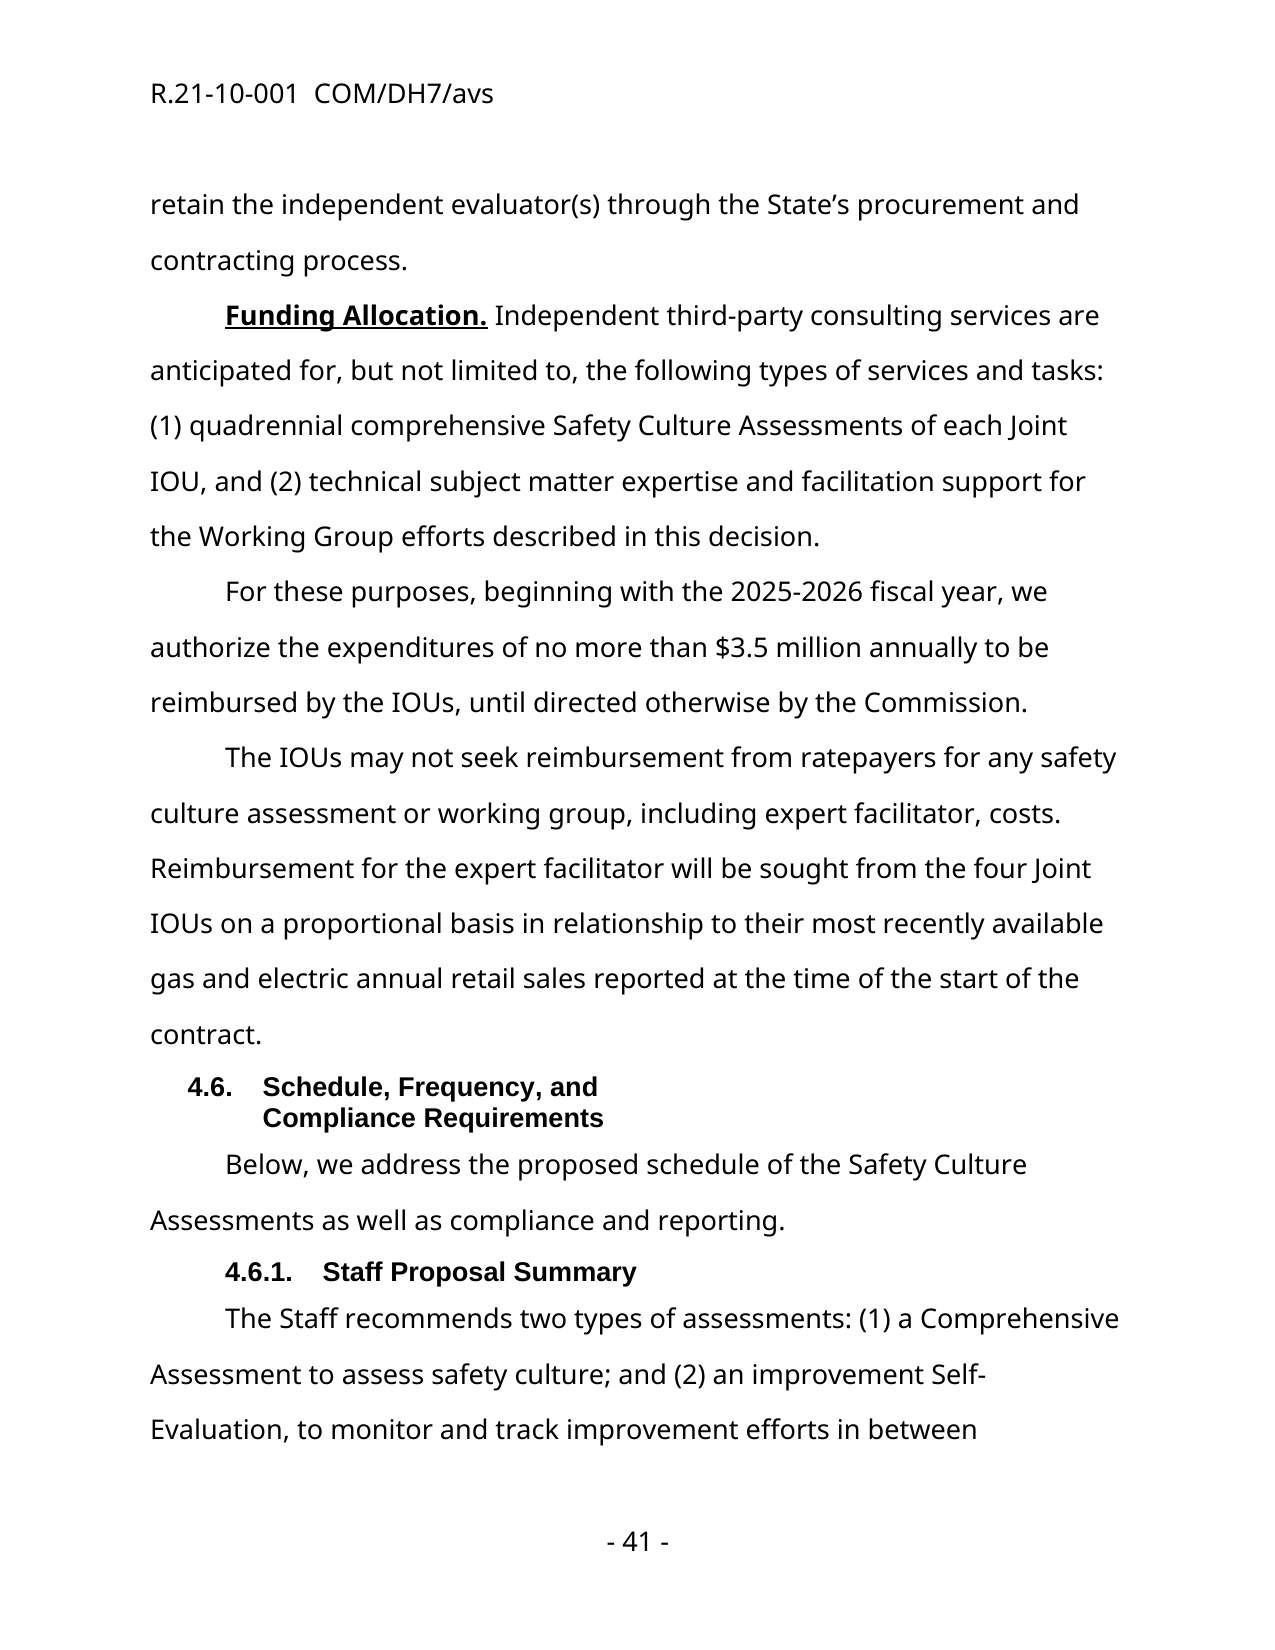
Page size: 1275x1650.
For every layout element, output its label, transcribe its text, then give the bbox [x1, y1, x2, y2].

text Funding Allocation. Independent third-party consulting services are anticipated for, but not limited to, the following types of services and tasks: (1) quadrennial comprehensive Safety Culture Assessments of each Joint IOU, and (2) technical subject matter expertise and facilitation support for the Working Group efforts described in this decision. [150, 296, 1125, 554]
subtitle Schedule, Frequency, and Compliance Requirements [187, 1071, 1125, 1133]
subtitle Staff Proposal Summary [225, 1256, 1125, 1287]
text The IOUs may not seek reimbursement from ratepayers for any safety culture assessment or working group, including expert facilitator, costs. Reimbursement for the expert facilitator will be sought from the four Joint IOUs on a proportional basis in relationship to their most recently available gas and electric annual retail sales reported at the time of the start of the contract. [150, 739, 1125, 1052]
text For these purposes, beginning with the 2025-2026 fiscal year, we authorize the expenditures of no more than $3.5 million annually to be reimbursed by the IOUs, until directed otherwise by the Commission. [150, 573, 1125, 720]
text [150, 1300, 1125, 1447]
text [150, 186, 1125, 278]
text Below, we address the proposed schedule of the Safety Culture Assessments as well as compliance and reporting. [150, 1146, 1125, 1238]
